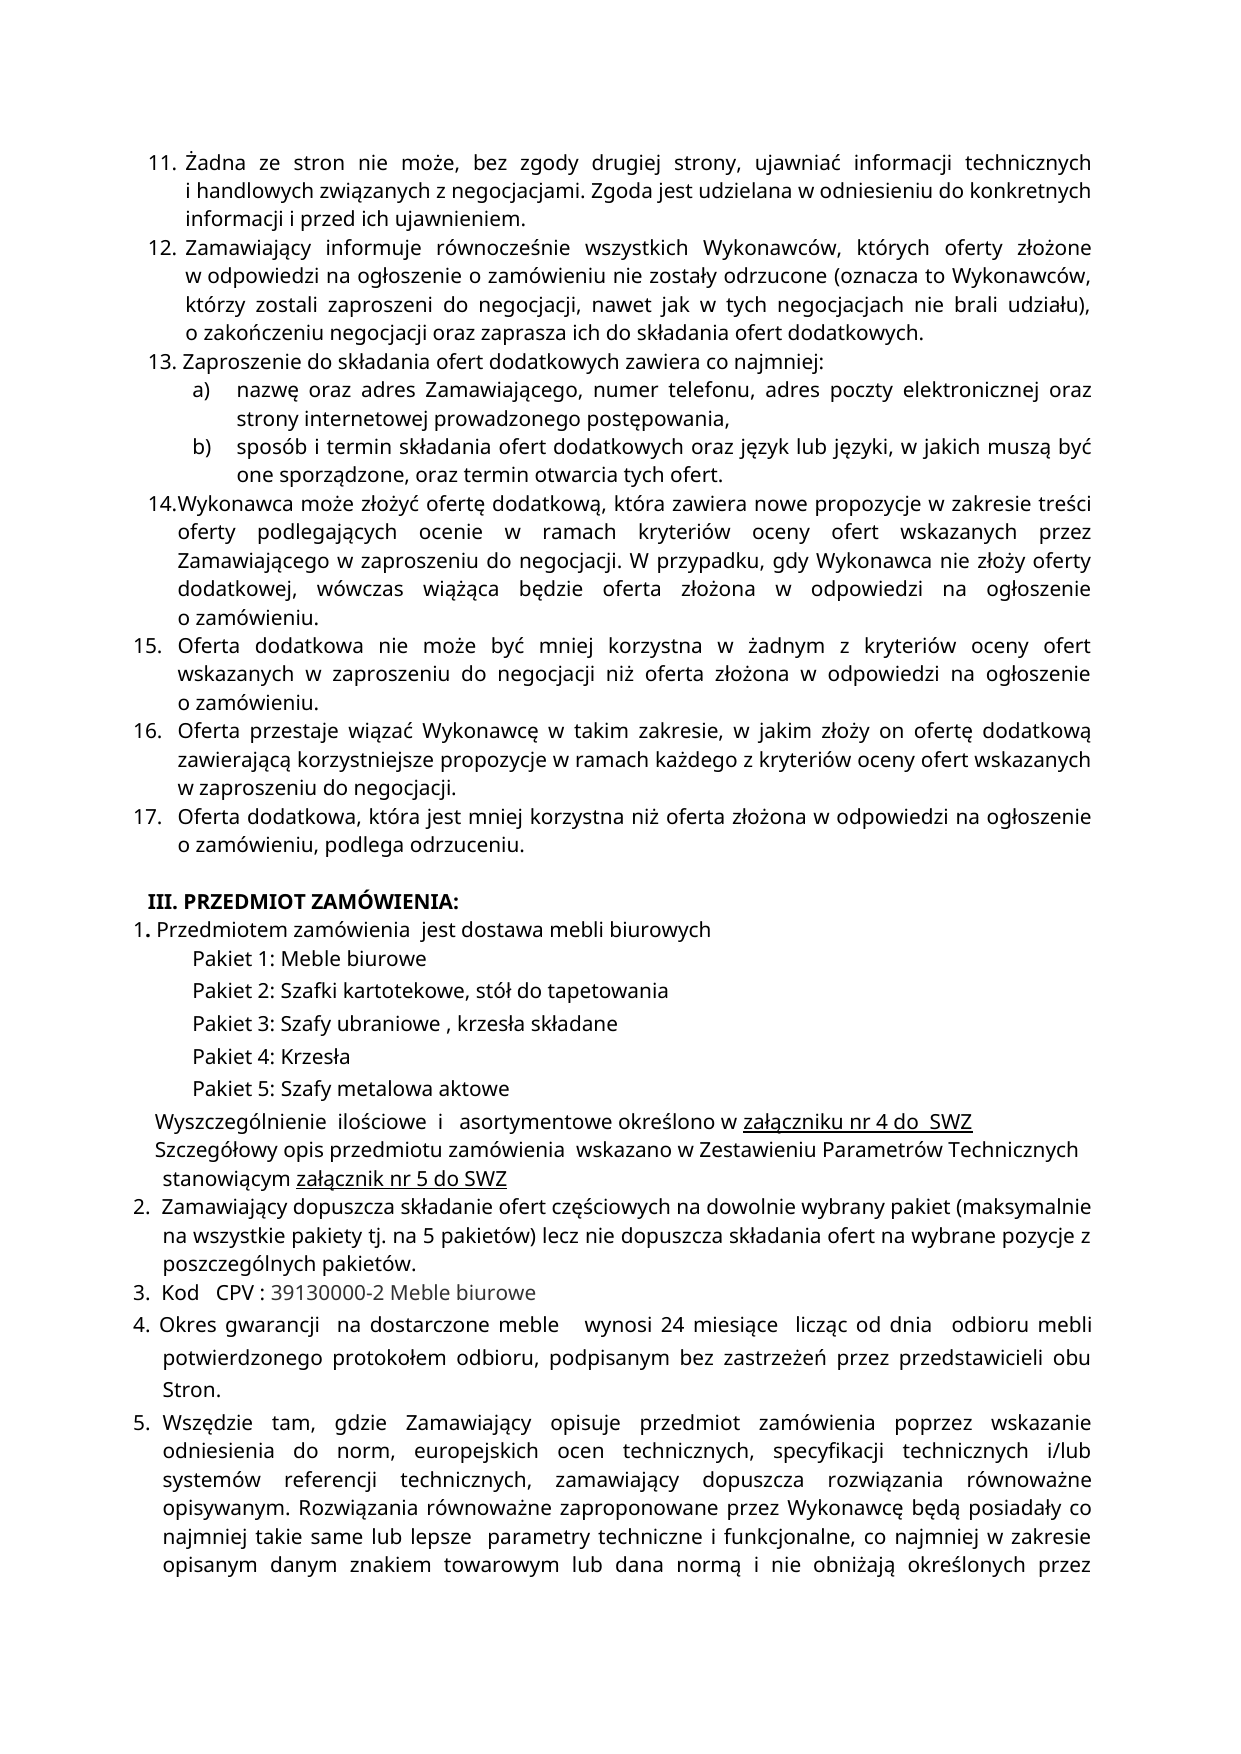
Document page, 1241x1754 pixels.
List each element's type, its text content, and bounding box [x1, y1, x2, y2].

list Oferta dodatkowa, która jest mniej korzystna niż oferta złożona w odpowiedzi na ogłoszenie o zamówieniu, podlega odrzuceniu. [133, 802, 1092, 859]
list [133, 1408, 1092, 1579]
list Wykonawca może złożyć ofertę dodatkową, która zawiera nowe propozycje w zakresie treści oferty podlegających ocenie w ramach kryteriów oceny ofert wskazanych przez Zamawiającego w zaproszeniu do negocjacji. W przypadku, gdy Wykonawca nie złoży oferty dodatkowej, wówczas wiążąca będzie oferta złożona w odpowiedzi na ogłoszenie o zamówieniu. [148, 489, 1092, 631]
text Pakiet 5: Szafy metalowa aktowe [192, 1074, 1092, 1103]
list nazwę oraz adres Zamawiającego, numer telefonu, adres poczty elektronicznej oraz strony internetowej prowadzonego postępowania, [192, 375, 1092, 432]
text Pakiet 2: Szafki kartotekowe, stół do tapetowania [192, 977, 1092, 1005]
text Pakiet 1: Meble biurowe [192, 944, 1092, 972]
text 13. Zaproszenie do składania ofert dodatkowych zawiera co najmniej: [148, 347, 1092, 375]
text Szczegółowy opis przedmiotu zamówienia wskazano w Zestawieniu Parametrów Technicznych stanowiącym załącznik nr 5 do SWZ [133, 1135, 1092, 1192]
list Oferta przestaje wiązać Wykonawcę w takim zakresie, w jakim złoży on ofertę dodatkową zawierającą korzystniejsze propozycje w ramach każdego z kryteriów oceny ofert wskazanych w zaproszeniu do negocjacji. [133, 716, 1092, 802]
list Zamawiający informuje równocześnie wszystkich Wykonawców, których oferty złożone w odpowiedzi na ogłoszenie o zamówieniu nie zostały odrzucone (oznacza to Wykonawców, którzy zostali zaproszeni do negocjacji, nawet jak w tych negocjacjach nie brali udziału), o zakończeniu negocjacji oraz zaprasza ich do składania ofert dodatkowych. [148, 233, 1092, 347]
text 4. Okres gwarancji na dostarczone meble wynosi 24 miesiące licząc od dnia odbioru mebli potwierdzonego protokołem odbioru, podpisanym bez zastrzeżeń przez przedstawicieli obu Stron. [133, 1310, 1092, 1404]
list sposób i termin składania ofert dodatkowych oraz język lub języki, w jakich muszą być one sporządzone, oraz termin otwarcia tych ofert. [192, 432, 1092, 489]
list Żadna ze stron nie może, bez zgody drugiej strony, ujawniać informacji technicznych i handlowych związanych z negocjacjami. Zgoda jest udzielana w odniesieniu do konkretnych informacji i przed ich ujawnieniem. [148, 148, 1092, 233]
text 3. Kod CPV : 39130000-2 Meble biurowe [133, 1278, 1092, 1306]
text Pakiet 4: Krzesła [192, 1042, 1092, 1070]
text 2. Zamawiający dopuszcza składanie ofert częściowych na dowolnie wybrany pakiet (maksymalnie na wszystkie pakiety tj. na 5 pakietów) lecz nie dopuszcza składania ofert na wybrane pozycje z poszczególnych pakietów. [133, 1192, 1092, 1278]
list Oferta dodatkowa nie może być mniej korzystna w żadnym z kryteriów oceny ofert wskazanych w zaproszeniu do negocjacji niż oferta złożona w odpowiedzi na ogłoszenie o zamówieniu. [133, 631, 1092, 716]
text 1. Przedmiotem zamówienia jest dostawa mebli biurowych [133, 916, 1092, 944]
text Wyszczególnienie ilościowe i asortymentowe określono w załączniku nr 4 do SWZ [133, 1107, 1092, 1135]
text Pakiet 3: Szafy ubraniowe , krzesła składane [192, 1009, 1092, 1038]
text III. PRZEDMIOT ZAMÓWIENIA: [148, 887, 1092, 916]
